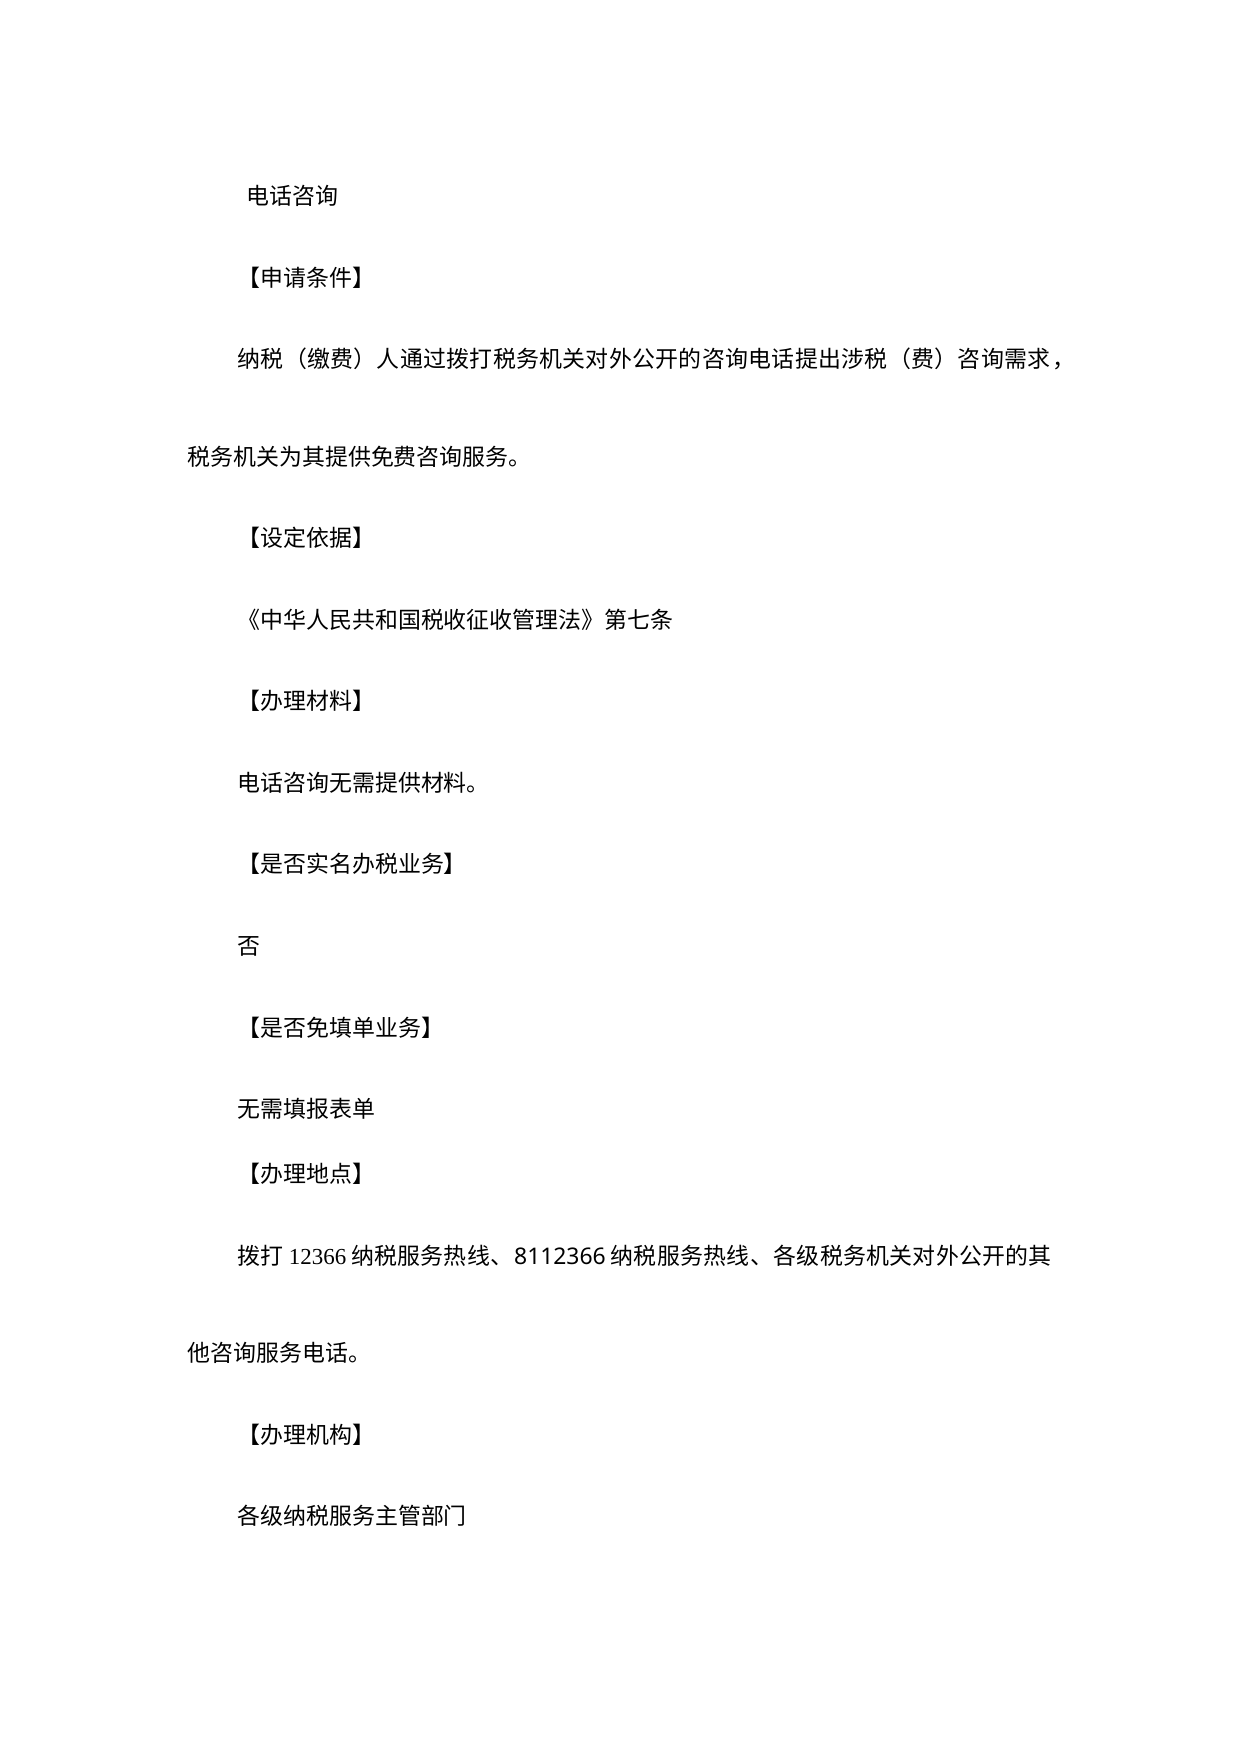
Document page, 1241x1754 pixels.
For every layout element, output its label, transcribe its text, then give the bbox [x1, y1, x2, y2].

text 《中华人民共和国税收征收管理法》第七条 [187, 586, 1053, 651]
text 【设定依据】 [187, 504, 1053, 569]
text 【是否实名办税业务】 [187, 830, 1053, 895]
text 电话咨询无需提供材料。 [187, 749, 1053, 814]
text 【申请条件】 [187, 243, 1053, 308]
text 拨打12366纳税服务热线、8112366纳税服务热线、各级税务机关对外公开的其他咨询服务电话。 [187, 1222, 1053, 1384]
text 【办理地点】 [187, 1140, 1053, 1205]
text 【是否免填单业务】 [187, 993, 1053, 1058]
text 否 [187, 912, 1053, 977]
text 电话咨询 [187, 162, 1053, 227]
text 【办理材料】 [187, 667, 1053, 732]
text 无需填报表单 [187, 1075, 1053, 1140]
text 纳税（缴费）人通过拨打税务机关对外公开的咨询电话提出涉税（费）咨询需求，税务机关为其提供免费咨询服务。 [187, 325, 1053, 488]
text 【办理机构】 [187, 1401, 1053, 1466]
text 各级纳税服务主管部门 [187, 1482, 1053, 1547]
